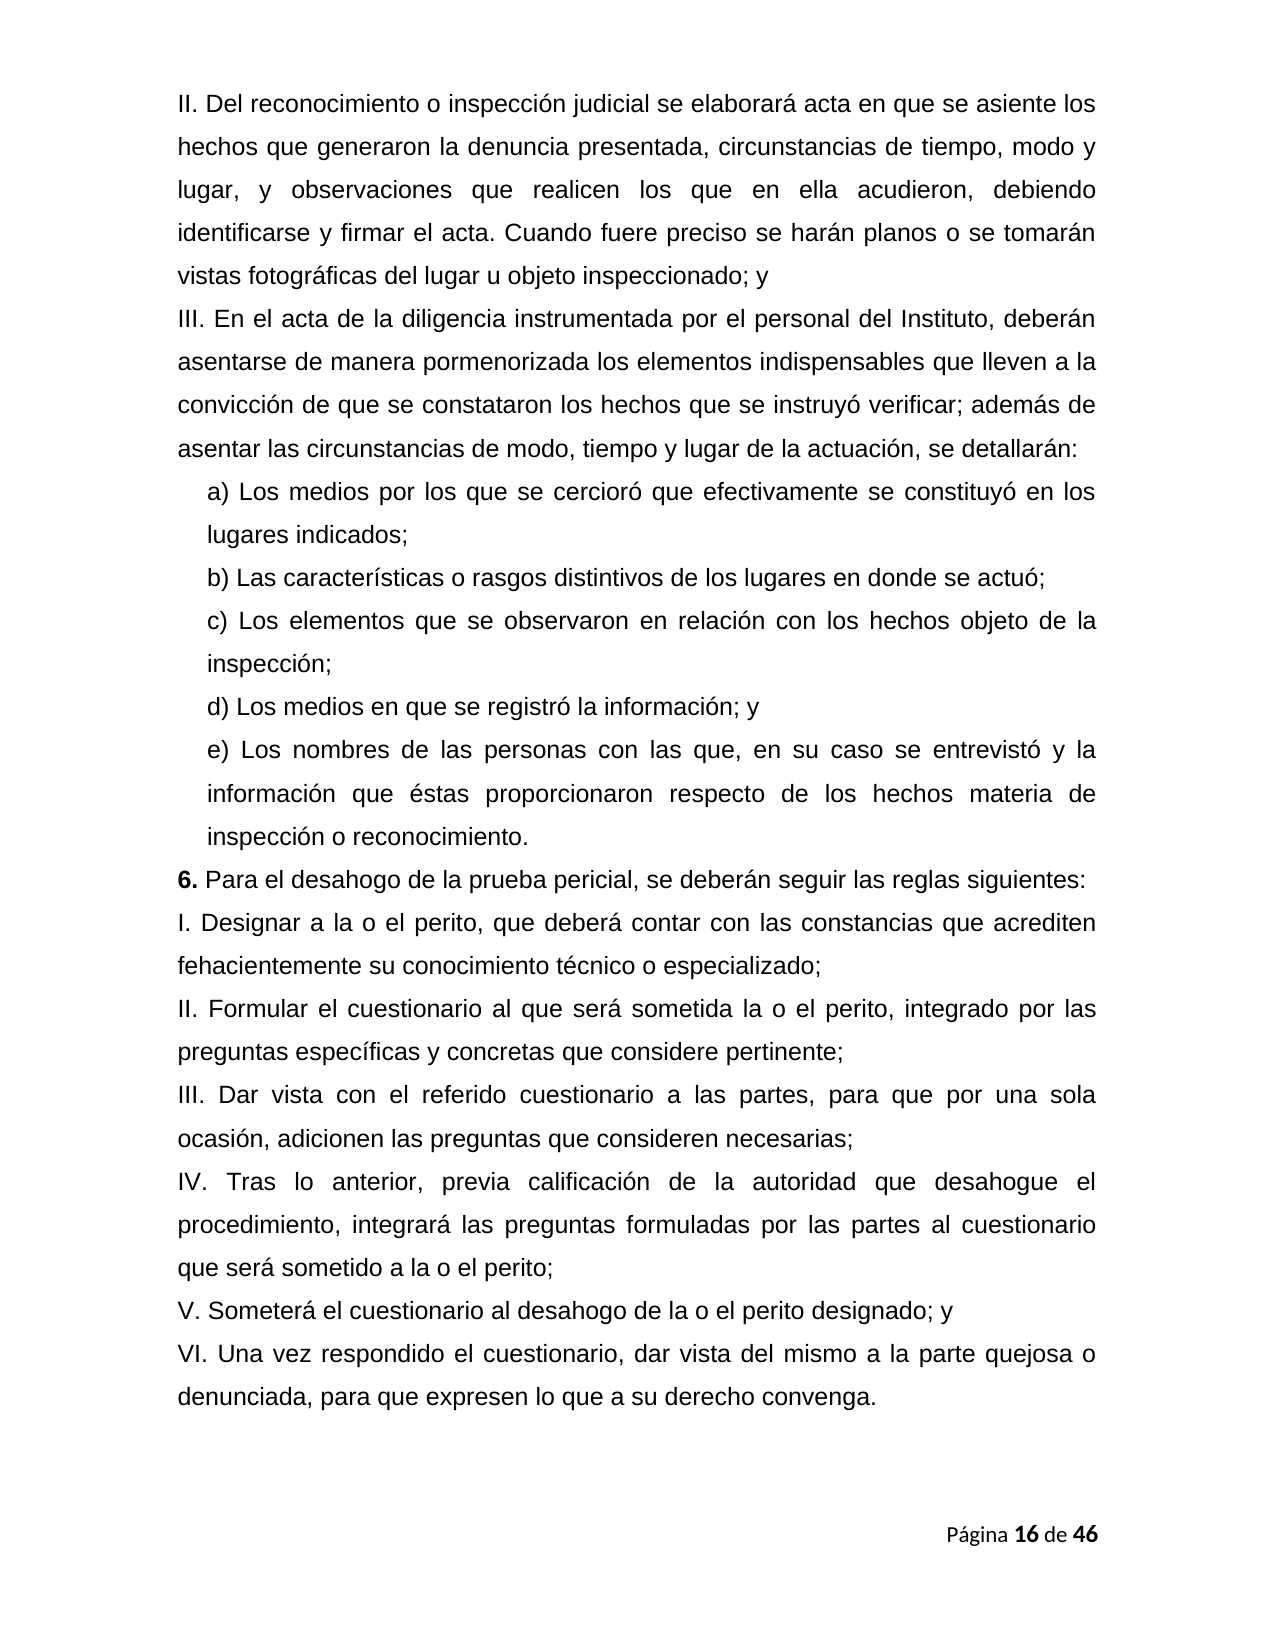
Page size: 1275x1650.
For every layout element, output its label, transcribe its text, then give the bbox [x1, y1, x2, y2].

text a) Los medios por los que se cercioró que efectivamente se constituyó en los lugares indicados; [207, 477, 1098, 549]
text V. Someterá el cuestionario al desahogo de la o el perito designado; y [177, 1296, 1098, 1325]
text II. Del reconocimiento o inspección judicial se elaborará acta en que se asiente los hechos que generaron la denuncia presentada, circunstancias de tiempo, modo y lugar, y observaciones que realicen los que en ella acudieron, debiendo identificarse y firmar el acta. Cuando fuere preciso se harán planos o se tomarán vistas fotográficas del lugar u objeto inspeccionado; y [177, 89, 1098, 290]
text d) Los medios en que se registró la información; y [207, 692, 1098, 721]
text III. En el acta de la diligencia instrumentada por el personal del Instituto, deberán asentarse de manera pormenorizada los elementos indispensables que lleven a la convicción de que se constataron los hechos que se instruyó verificar; además de asentar las circunstancias de modo, tiempo y lugar de la actuación, se detallarán: [177, 304, 1098, 462]
text e) Los nombres de las personas con las que, en su caso se entrevistó y la información que éstas proporcionaron respecto de los hechos materia de inspección o reconocimiento. [207, 736, 1098, 851]
text 6. Para el desahogo de la prueba pericial, se deberán seguir las reglas siguientes: [177, 865, 1098, 894]
text b) Las características o rasgos distintivos de los lugares en donde se actuó; [207, 563, 1098, 592]
text III. Dar vista con el referido cuestionario a las partes, para que por una sola ocasión, adicionen las preguntas que consideren necesarias; [177, 1081, 1098, 1152]
text c) Los elementos que se observaron en relación con los hechos objeto de la inspección; [207, 606, 1098, 678]
text II. Formular el cuestionario al que será sometida la o el perito, integrado por las preguntas específicas y concretas que considere pertinente; [177, 994, 1098, 1066]
text I. Designar a la o el perito, que deberá contar con las constancias que acrediten fehacientemente su conocimiento técnico o especializado; [177, 908, 1098, 980]
text IV. Tras lo anterior, previa calificación de la autoridad que desahogue el procedimiento, integrará las preguntas formuladas por las partes al cuestionario que será sometido a la o el perito; [177, 1167, 1098, 1282]
text VI. Una vez respondido el cuestionario, dar vista del mismo a la parte quejosa o denunciada, para que expresen lo que a su derecho convenga. [177, 1339, 1098, 1411]
